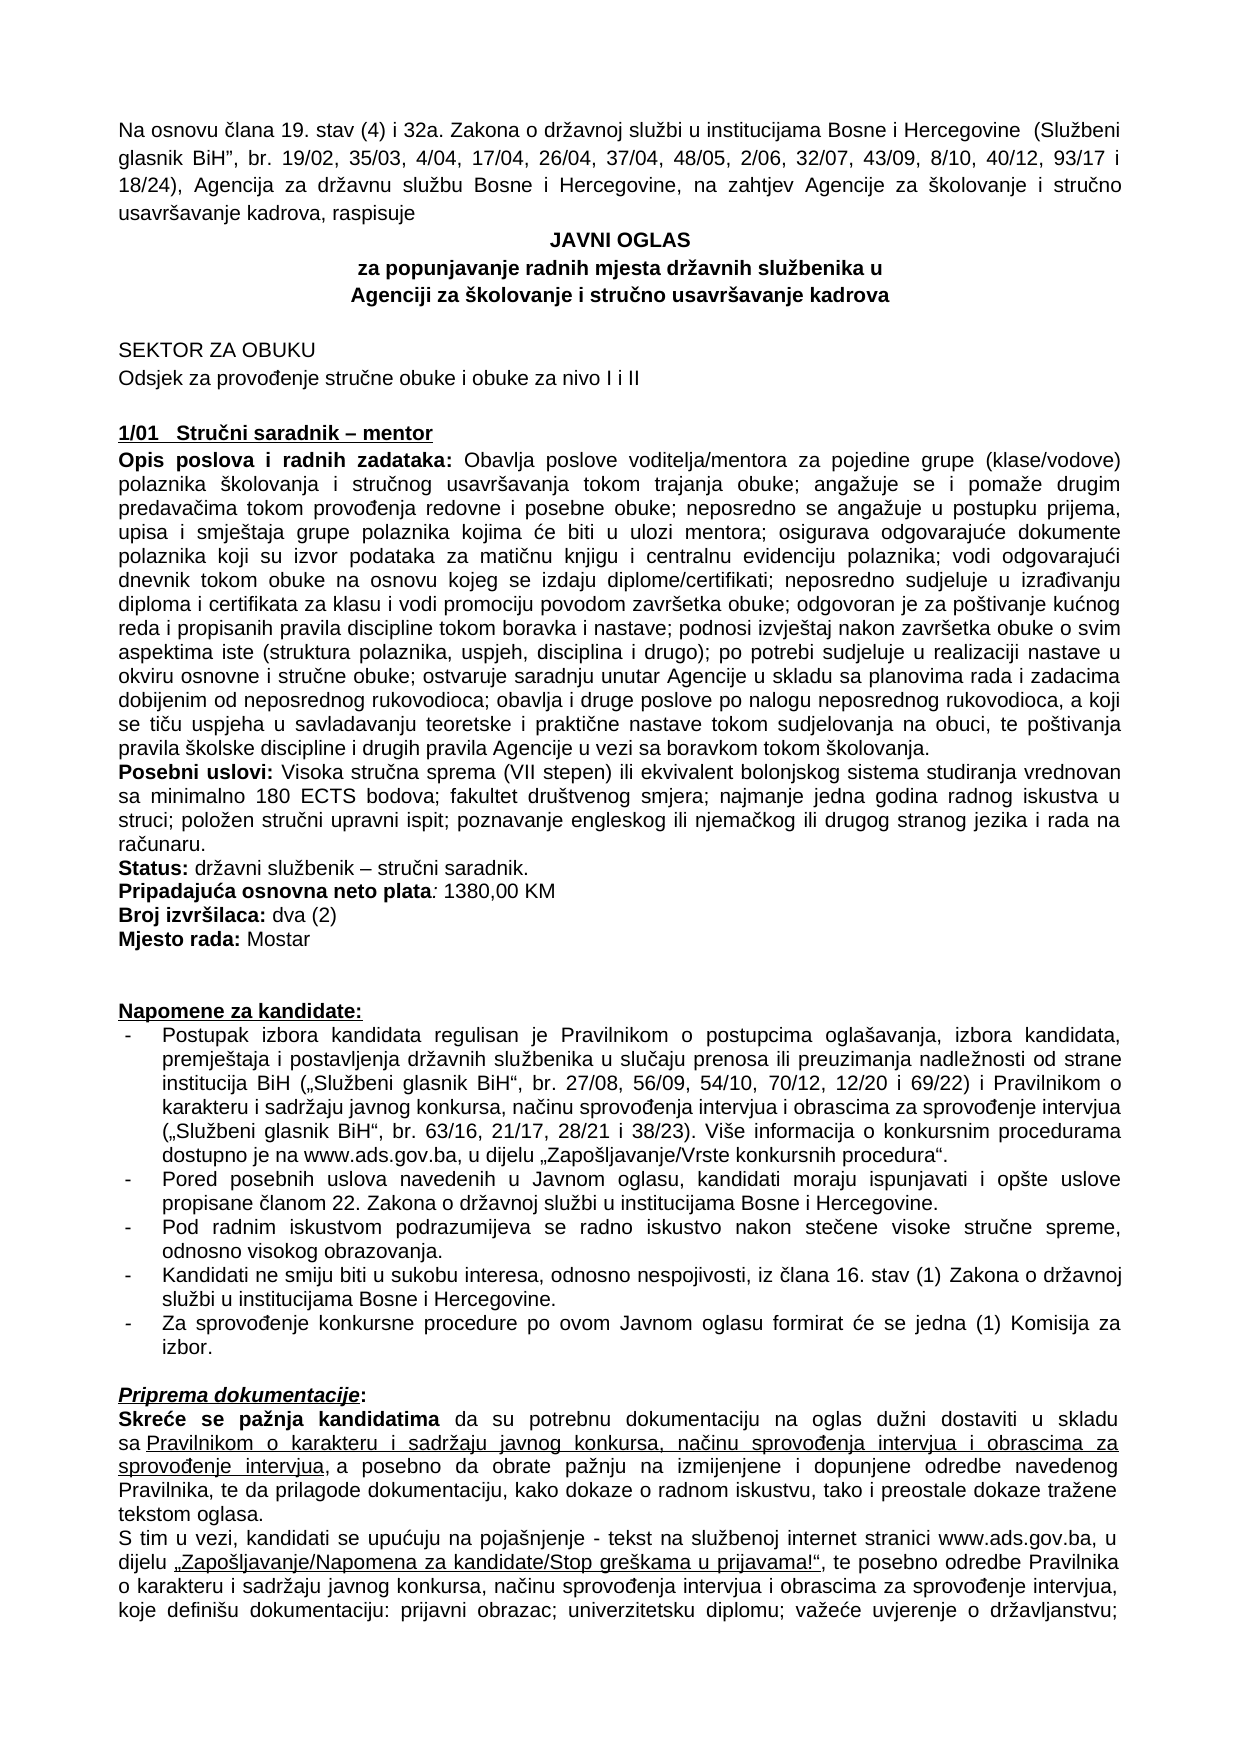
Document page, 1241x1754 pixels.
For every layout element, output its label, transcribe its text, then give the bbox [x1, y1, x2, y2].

list Kandidati ne smiju biti u sukobu interesa, odnosno nespojivosti, iz člana 16. stav (1) Zakona o državnoj službi u institucijama Bosne i Hercegovine. [124, 1263, 1122, 1311]
text Pripadajuća osnovna neto plata: 1380,00 KM [118, 879, 1122, 903]
text JAVNI OGLAS [118, 228, 1122, 252]
text Agenciji za školovanje i stručno usavršavanje kadrova [118, 283, 1122, 307]
list Postupak izbora kandidata regulisan je Pravilnikom o postupcima oglašavanja, izbora kandidata, premještaja i postavljenja državnih službenika u slučaju prenosa ili preuzimanja nadležnosti od strane institucija BiH („Službeni glasnik BiH“, br. 27/08, 56/09, 54/10, 70/12, 12/20 i 69/22) i Pravilnikom o karakteru i sadržaju javnog konkursa, načinu sprovođenja intervjua i obrascima za sprovođenje intervjua („Službeni glasnik BiH“, br. 63/16, 21/17, 28/21 i 38/23). Više informacija o konkursnim procedurama dostupno je na www.ads.gov.ba, u dijelu „Zapošljavanje/Vrste konkursnih procedura“. [124, 1023, 1122, 1167]
text 1/01 Stručni saradnik – mentor [118, 421, 1122, 444]
text Posebni uslovi: Visoka stručna sprema (VII stepen) ili ekvivalent bolonjskog sistema studiranja vrednovan sa minimalno 180 ECTS bodova; fakultet društvenog smjera; najmanje jedna godina radnog iskustva u struci; položen stručni upravni ispit; poznavanje engleskog ili njemačkog ili drugog stranog jezika i rada na računaru. [118, 759, 1122, 855]
text Skreće se pažnja kandidatima da su potrebnu dokumentaciju na oglas dužni dostaviti u skladu sa Pravilnikom o karakteru i sadržaju javnog konkursa, načinu sprovođenja intervjua i obrascima za sprovođenje intervjua, a posebno da obrate pažnju na izmijenjene i dopunjene odredbe navedenog Pravilnika, te da prilagode dokumentaciju, kako dokaze o radnom iskustvu, tako i preostale dokaze tražene tekstom oglasa. [118, 1406, 1119, 1526]
text Status: državni službenik – stručni saradnik. [118, 855, 1122, 879]
text Priprema dokumentacije: [118, 1382, 1119, 1406]
list Pod radnim iskustvom podrazumijeva se radno iskustvo nakon stečene visoke stručne spreme, odnosno visokog obrazovanja. [124, 1215, 1122, 1263]
text SEKTOR ZA OBUKU [118, 338, 1122, 362]
list Pored posebnih uslova navedenih u Javnom oglasu, kandidati moraju ispunjavati i opšte uslove propisane članom 22. Zakona o državnoj službi u institucijama Bosne i Hercegovine. [124, 1167, 1122, 1215]
text Napomene za kandidate: [118, 999, 1122, 1023]
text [118, 1526, 1119, 1622]
text Opis poslova i radnih zadataka: Obavlja poslove voditelja/mentora za pojedine grupe (klase/vodove) polaznika školovanja i stručnog usavršavanja tokom trajanja obuke; angažuje se i pomaže drugim predavačima tokom provođenja redovne i posebne obuke; neposredno se angažuje u postupku prijema, upisa i smještaja grupe polaznika kojima će biti u ulozi mentora; osigurava odgovarajuće dokumente polaznika koji su izvor podataka za matičnu knjigu i centralnu evidenciju polaznika; vodi odgovarajući dnevnik tokom obuke na osnovu kojeg se izdaju diplome/certifikati; neposredno sudjeluje u izrađivanju diploma i certifikata za klasu i vodi promociju povodom završetka obuke; odgovoran je za poštivanje kućnog reda i propisanih pravila discipline tokom boravka i nastave; podnosi izvještaj nakon završetka obuke o svim aspektima iste (struktura polaznika, uspjeh, disciplina i drugo); po potrebi sudjeluje u realizaciji nastave u okviru osnovne i stručne obuke; ostvaruje saradnju unutar Agencije u skladu sa planovima rada i zadacima dobijenim od neposrednog rukovodioca; obavlja i druge poslove po nalogu neposrednog rukovodioca, a koji se tiču uspjeha u savladavanju teoretske i praktične nastave tokom sudjelovanja na obuci, te poštivanja pravila školske discipline i drugih pravila Agencije u vezi sa boravkom tokom školovanja. [118, 448, 1122, 759]
text Odsjek za provođenje stručne obuke i obuke za nivo I i II [118, 366, 1122, 389]
text Broj izvršilaca: dva (2) [118, 903, 1122, 927]
list Za sprovođenje konkursne procedure po ovom Javnom oglasu formirat će se jedna (1) Komisija za izbor. [124, 1311, 1122, 1358]
text za popunjavanje radnih mjesta državnih službenika u [118, 256, 1122, 279]
text Mjesto rada: Mostar [118, 927, 1122, 951]
text Na osnovu člana 19. stav (4) i 32a. Zakona o državnoj službi u institucijama Bosne i Hercegovine (Službeni glasnik BiH”, br. 19/02, 35/03, 4/04, 17/04, 26/04, 37/04, 48/05, 2/06, 32/07, 43/09, 8/10, 40/12, 93/17 i 18/24), Agencija za državnu službu Bosne i Hercegovine, na zahtjev Agencije za školovanje i stručno usavršavanje kadrova, raspisuje [118, 118, 1122, 224]
